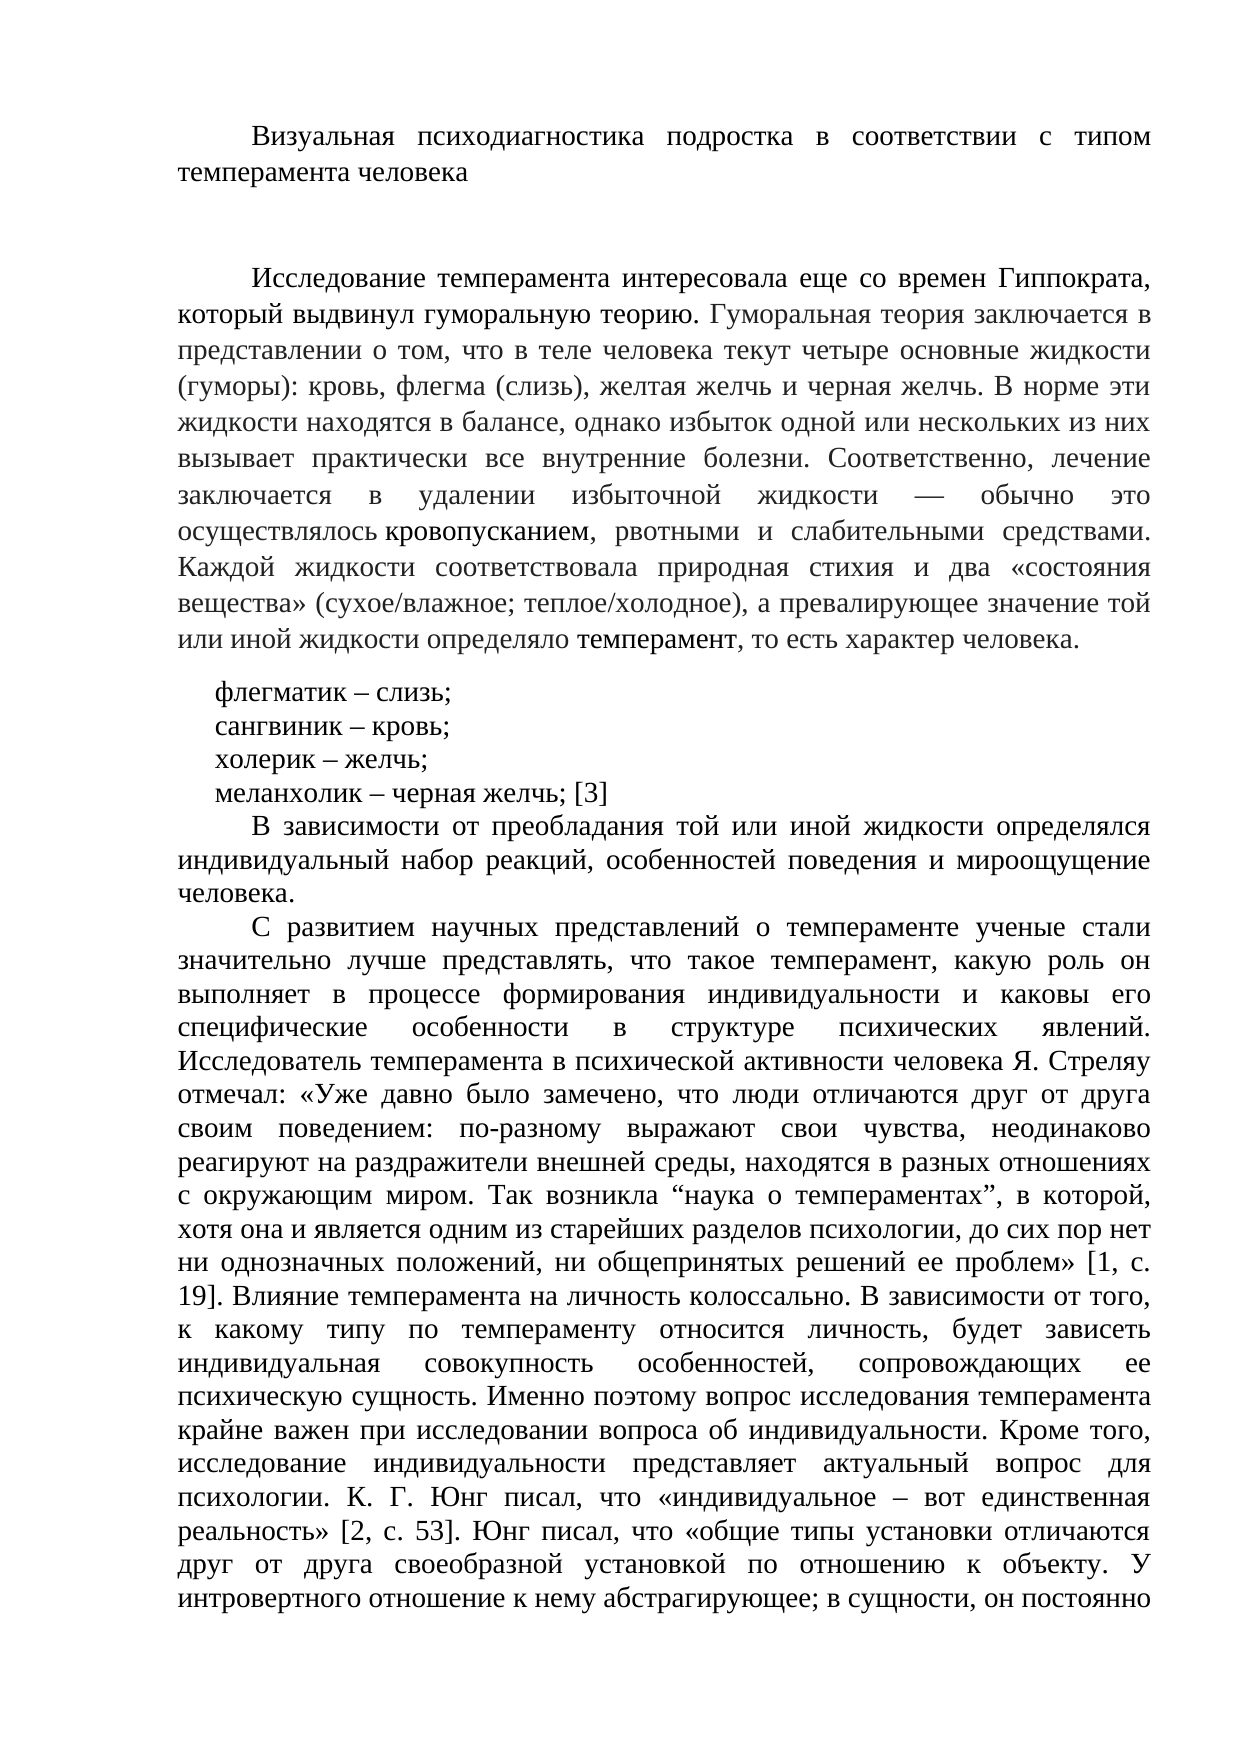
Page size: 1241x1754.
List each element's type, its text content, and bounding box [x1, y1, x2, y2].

text Визуальная психодиагностика подростка в соответствии с типом темперамента человека [177, 118, 1152, 188]
text  сангвиник – кровь; [177, 708, 1152, 741]
text  флегматик – слизь; [177, 674, 1152, 708]
text В зависимости от преобладания той или иной жидкости определялся индивидуальный набор реакций, особенностей поведения и мироощущение человека. [177, 808, 1152, 909]
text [177, 909, 1152, 1613]
text  холерик – желчь; [177, 741, 1152, 775]
text Исследование темперамента интересовала еще со времен Гиппократа, который выдвинул гуморальную теорию. Гуморальная теория заключается в представлении о том, что в теле человека текут четыре основные жидкости (гуморы): кровь, флегма (слизь), желтая желчь и черная желчь. В норме эти жидкости находятся в балансе, однако избыток одной или нескольких из них вызывает практически все внутренние болезни. Соответственно, лечение заключается в удалении избыточной жидкости — обычно это осуществлялось кровопусканием, рвотными и слабительными средствами. Каждой жидкости соответствовала природная стихия и два «состояния вещества» (сухое/влажное; теплое/холодное), а превалирующее значение той или иной жидкости определяло темперамент, то есть характер человека. [177, 260, 1152, 332]
text  меланхолик – черная желчь; [3] [177, 775, 1152, 808]
